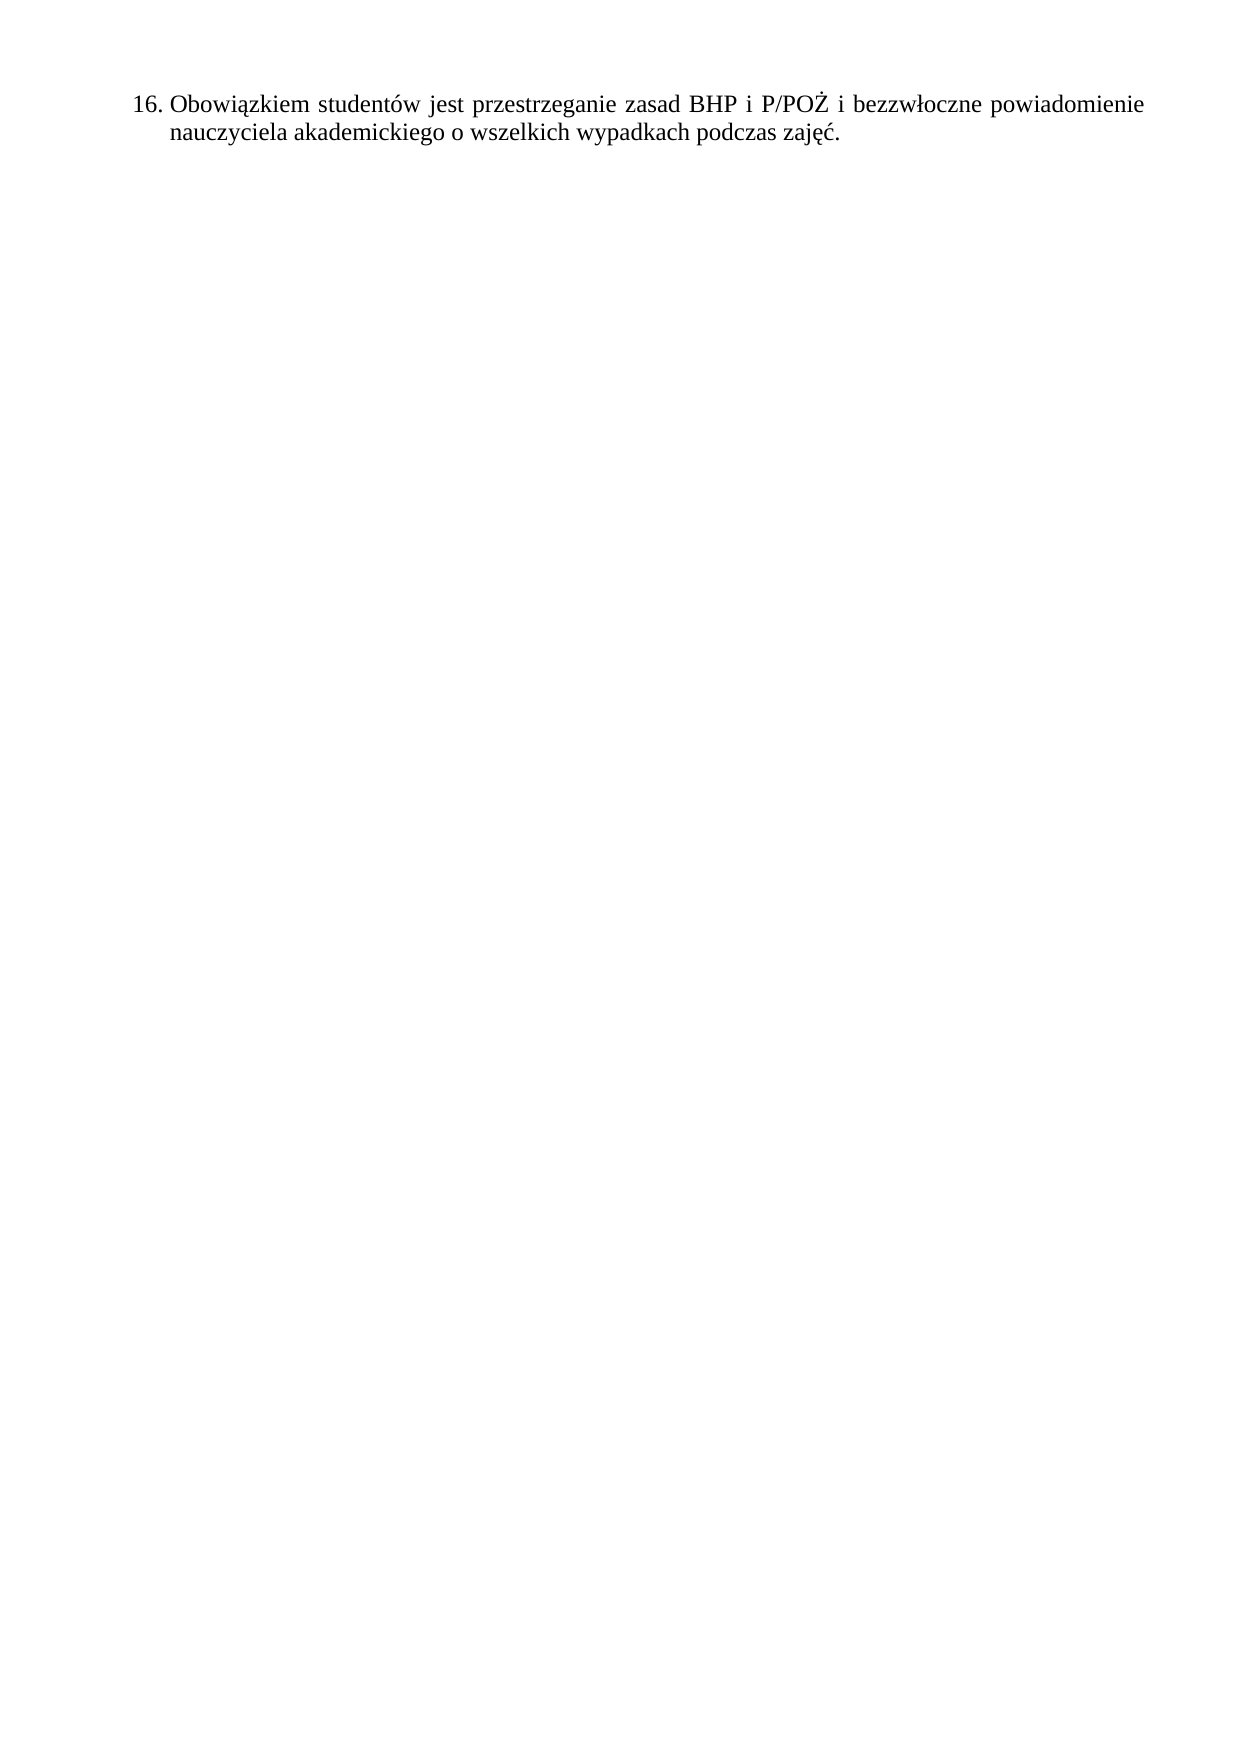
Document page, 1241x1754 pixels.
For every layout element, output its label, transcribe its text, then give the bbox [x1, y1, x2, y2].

list Obowiązkiem studentów jest przestrzeganie zasad BHP i P/POŻ i bezzwłoczne powiadomienie nauczyciela akademickiego o wszelkich wypadkach podczas zajęć. [132, 89, 1146, 146]
